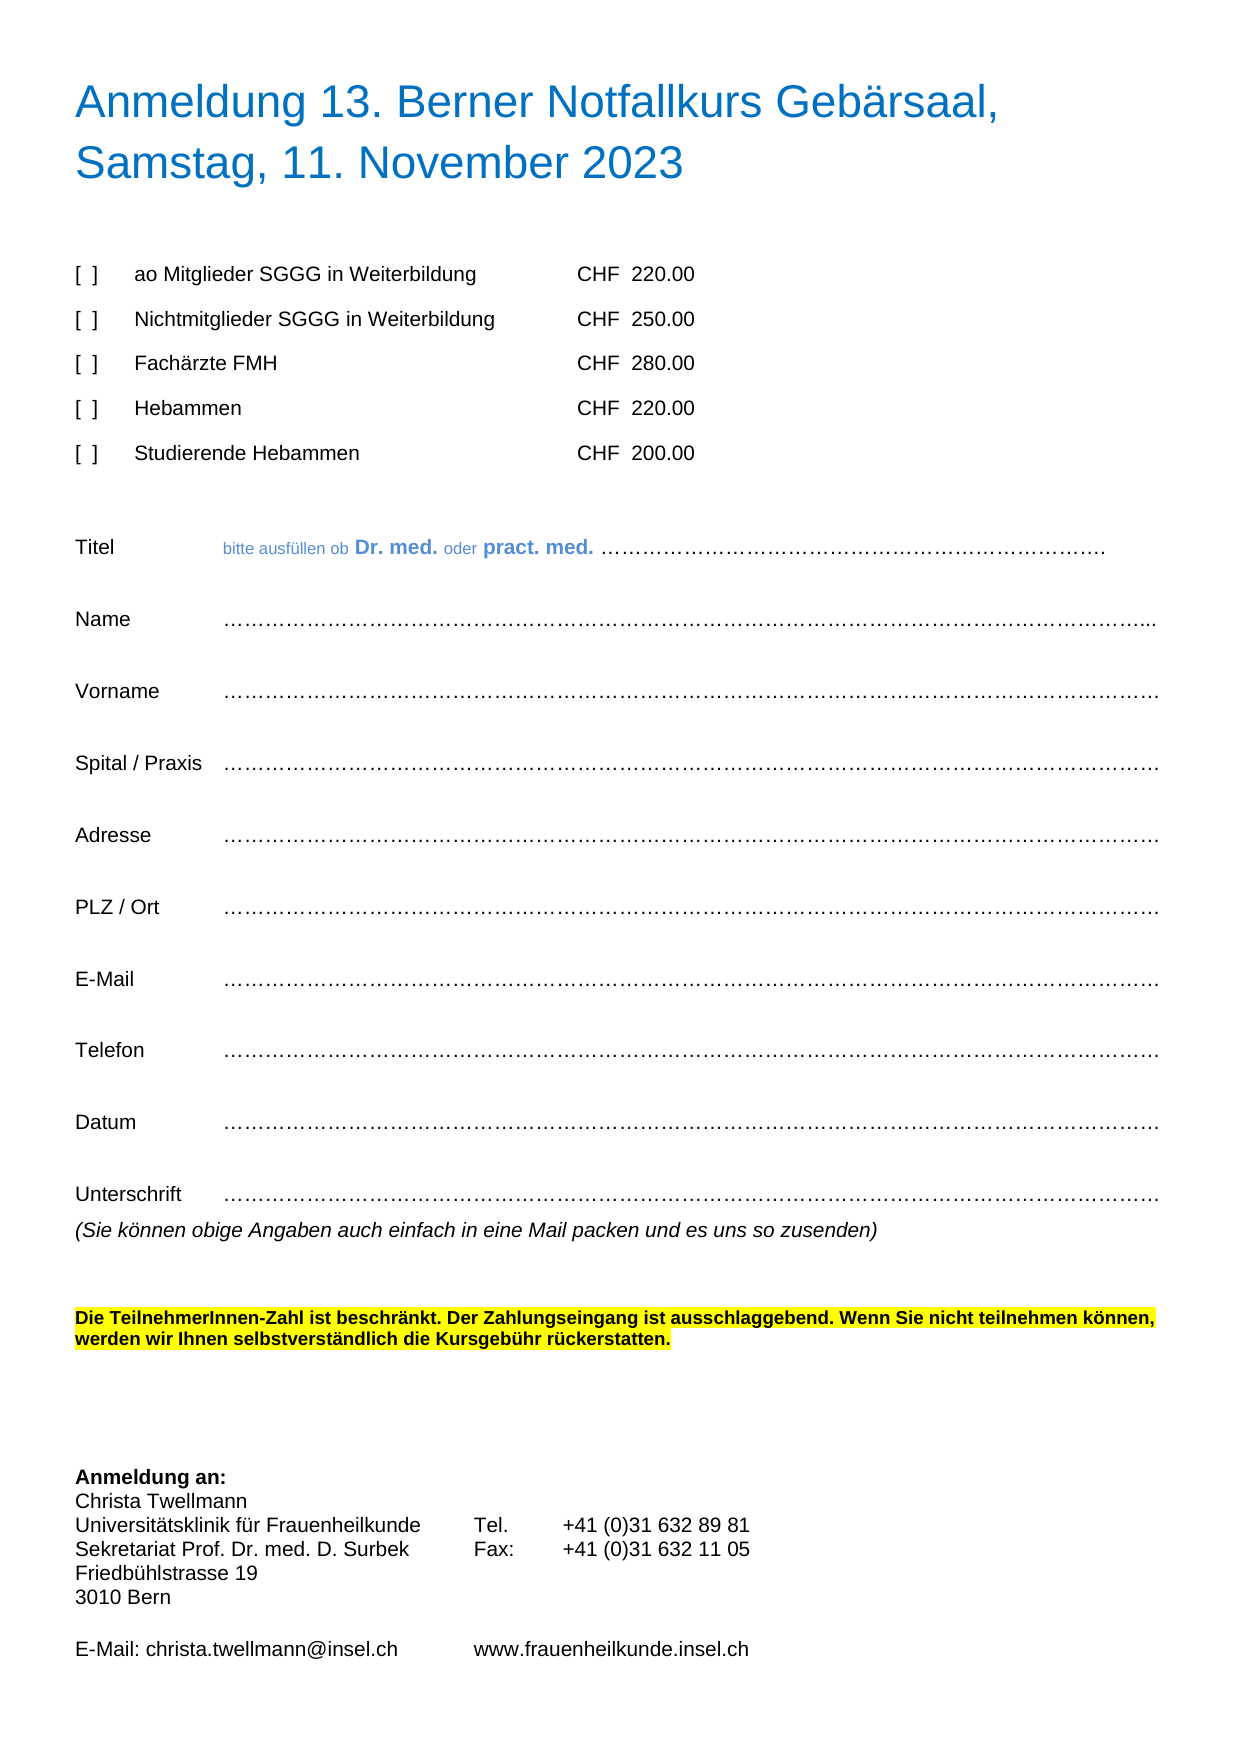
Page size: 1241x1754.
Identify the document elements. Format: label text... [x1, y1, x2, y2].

table_cell Studierende Hebammen [123, 441, 566, 486]
text Name ……………………………………………………………………………………………………………………... [75, 607, 1165, 631]
table_cell CHF 280.00 [566, 351, 743, 396]
text Datum ……………………………………………………………………………………………………………………… [75, 1110, 1165, 1134]
text Friedbühlstrasse 19 [75, 1561, 1165, 1584]
table_cell [ ] [64, 306, 123, 351]
table_cell [ ] [64, 441, 123, 486]
table_cell Hebammen [123, 396, 566, 441]
text Titel bitte ausfüllen ob Dr. med. oder pract. med. ………………………………………………………………. [75, 535, 1165, 559]
text Universitätsklinik für Frauenheilkunde Tel. +41 (0)31 632 89 81 [75, 1513, 1165, 1537]
text PLZ / Ort ……………………………………………………………………………………………………………………… [75, 894, 1165, 918]
table_cell [ ] [64, 396, 123, 441]
text Die TeilnehmerInnen-Zahl ist beschränkt. Der Zahlungseingang ist ausschlaggebend. Wenn Sie nicht teilnehmen können, werden wir Ihnen selbstverständlich die Kursgebühr rückerstatten. [671, 1307, 1165, 1350]
text Anmeldung 13. Berner Notfallkurs Gebärsaal, Samstag, 11. November 2023 [75, 75, 1165, 188]
text Sekretariat Prof. Dr. med. D. Surbek Fax: +41 (0)31 632 11 05 [75, 1537, 1165, 1561]
text Telefon ……………………………………………………………………………………………………………………… [75, 1038, 1165, 1062]
table_cell Fachärzte FMH [123, 351, 566, 396]
text Adresse ……………………………………………………………………………………………………………………… [75, 823, 1165, 847]
table_header CHF 220.00 [566, 217, 743, 306]
text E-Mail ……………………………………………………………………………………………………………………… [75, 966, 1165, 990]
text E-Mail: christa.twellmann@insel.ch www.frauenheilkunde.insel.ch [75, 1637, 1165, 1661]
text Unterschrift ……………………………………………………………………………………………………………………… [75, 1182, 1165, 1206]
table_cell CHF 220.00 [566, 396, 743, 441]
table_cell CHF 250.00 [566, 306, 743, 351]
table_header [ ] [64, 217, 123, 306]
text Spital / Praxis ……………………………………………………………………………………………………………………… [75, 751, 1165, 775]
text 3010 Bern [75, 1584, 1165, 1608]
table_cell [ ] [64, 351, 123, 396]
text Vorname ……………………………………………………………………………………………………………………… [75, 679, 1165, 703]
table_cell CHF 200.00 [566, 441, 743, 486]
table_header ao Mitglieder SGGG in Weiterbildung [123, 217, 566, 306]
text (Sie können obige Angaben auch einfach in eine Mail packen und es uns so zusenden) [75, 1218, 1165, 1242]
text Christa Twellmann [75, 1489, 1165, 1513]
text Anmeldung an: [75, 1465, 1165, 1489]
table_cell Nichtmitglieder SGGG in Weiterbildung [123, 306, 566, 351]
